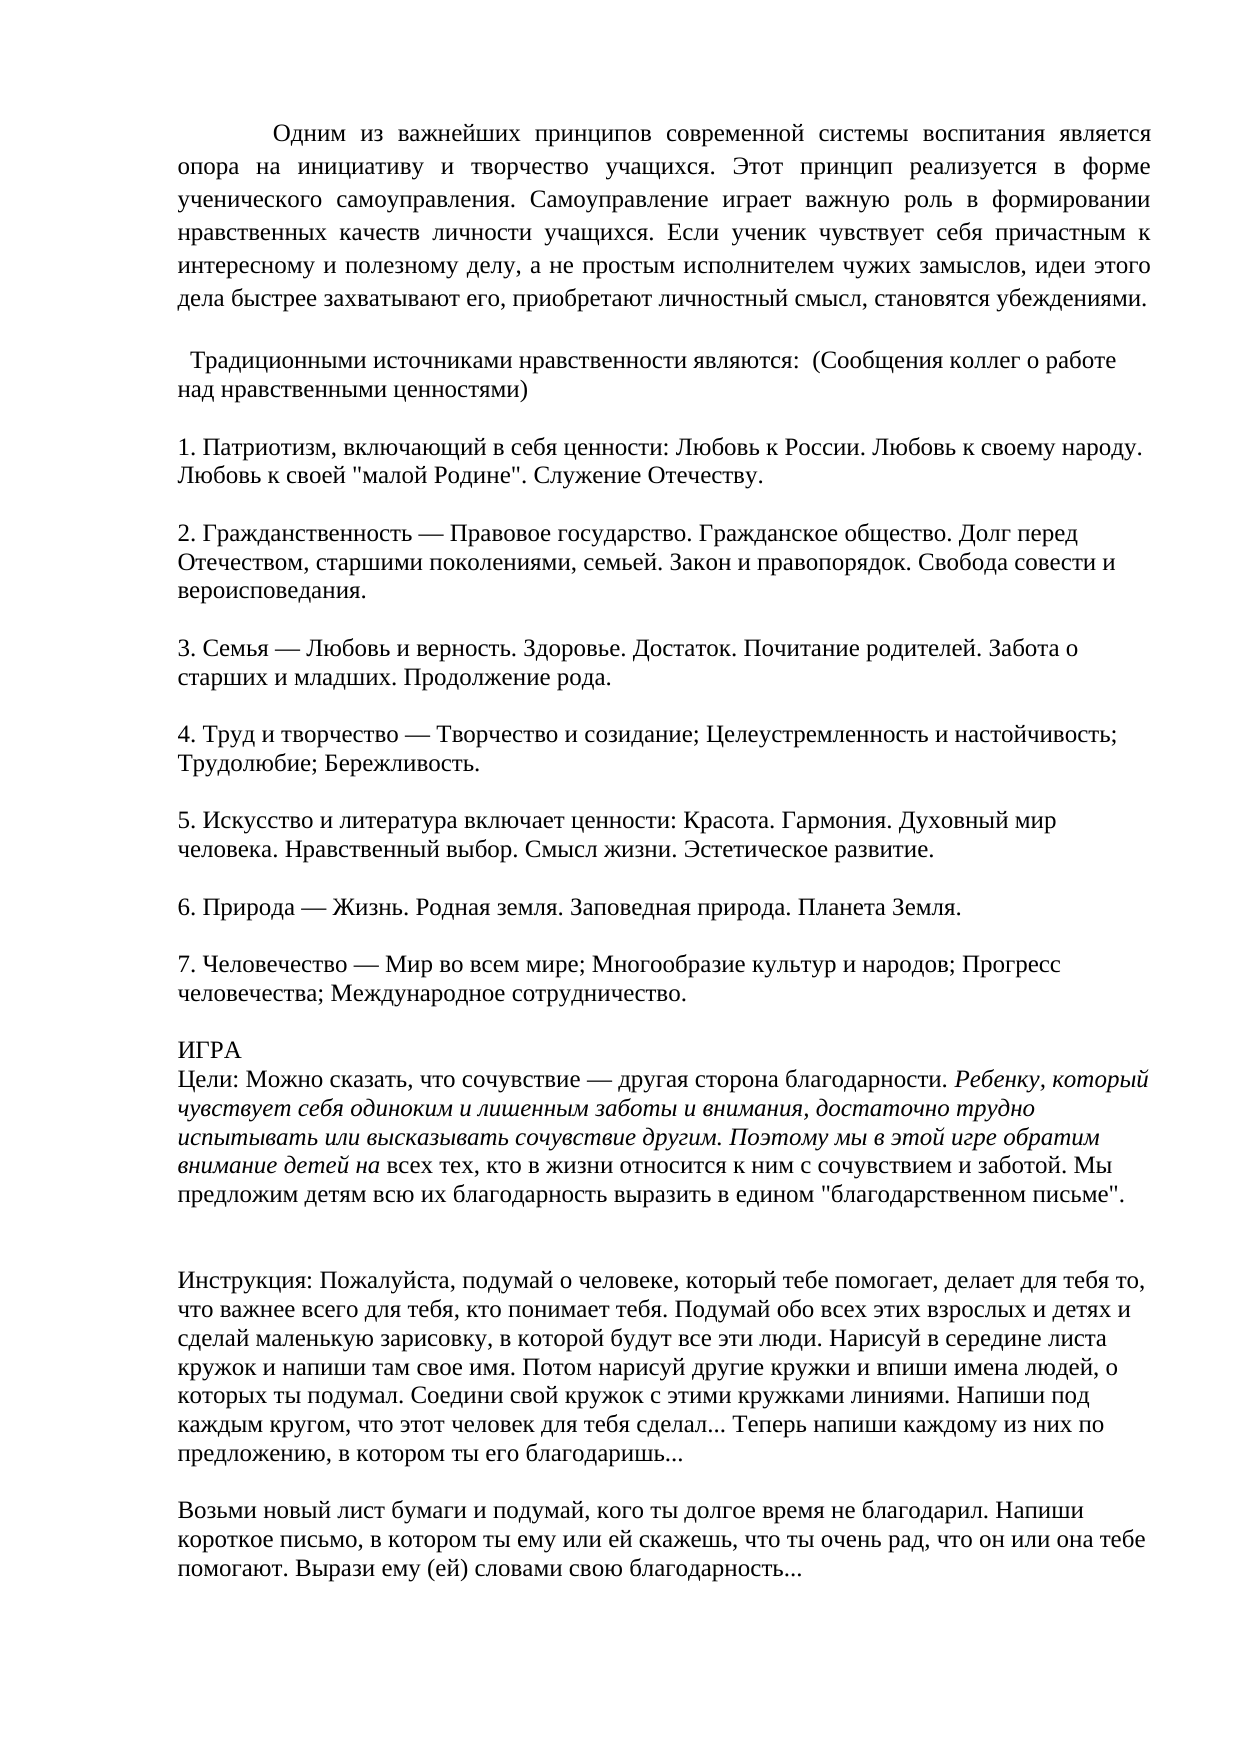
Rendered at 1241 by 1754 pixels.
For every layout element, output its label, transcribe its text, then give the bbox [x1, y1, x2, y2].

text 3. Семья — Любовь и верность. Здоровье. Достаток. Почитание родителей. Забота о старших и младших. Продолжение рода. [177, 633, 1152, 690]
text Традиционными источниками нравственности являются: (Сообщения коллег о работе над нравственными ценностями) [177, 345, 1152, 403]
text Инструкция: Пожалуйста, подумай о человеке, который тебе помогает, делает для тебя то, что важнее всего для тебя, кто понимает тебя. Подумай обо всех этих взрослых и детях и сделай маленькую зарисовку, в которой будут все эти люди. Нарисуй в середине листа кружок и напиши там свое имя. Потом нарисуй другие кружки и впиши имена людей, о которых ты подумал. Соедини свой кружок с этими кружками линиями. Напиши под каждым кругом, что этот человек для тебя сделал... Теперь напиши каждому из них по предложению, в котором ты его благодаришь... [177, 1265, 1152, 1467]
text 7. Человечество — Мир во всем мире; Многообразие культур и народов; Прогресс человечества; Международное сотрудничество. [177, 949, 1152, 1007]
text 1. Патриотизм, включающий в себя ценности: Любовь к России. Любовь к своему народу. Любовь к своей "малой Родине". Служение Отечеству. [177, 432, 1152, 489]
text 2. Гражданственность — Правовое государство. Гражданское общество. Долг перед Отечеством, старшими поколениями, семьей. Закон и правопорядок. Свобода совести и вероисповедания. [177, 518, 1152, 604]
text 5. Искусство и литература включает ценности: Красота. Гармония. Духовный мир человека. Нравственный выбор. Смысл жизни. Эстетическое развитие. [177, 805, 1152, 863]
text 6. Природа — Жизнь. Родная земля. Заповедная природа. Планета Земля. [177, 892, 1152, 920]
text ИГРА [177, 1035, 1152, 1064]
text 4. Труд и творчество — Творчество и созидание; Целеустремленность и настойчивость; Трудолюбие; Бережливость. [177, 719, 1152, 777]
text Возьми новый лист бумаги и подумай, кого ты долгое время не благодарил. Напиши короткое письмо, в котором ты ему или ей скажешь, что ты очень рад, что он или она тебе помогают. Вырази ему (ей) словами свою благодарность... [177, 1495, 1152, 1582]
text Цели: Можно сказать, что сочувствие — другая сторона благодарности. Ребенку, который чувствует себя одиноким и лишенным заботы и внимания, достаточно трудно испытывать или высказывать сочувствие другим. Поэтому мы в этой игре обратим внимание детей на всех тех, кто в жизни относится к ним с сочувствием и заботой. Мы предложим детям всю их благодарность выразить в едином "благодарственном письме". [177, 1064, 1152, 1208]
text Одним из важнейших принципов современной системы воспитания является опора на инициативу и творчество учащихся. Этот принцип реализуется в форме ученического самоуправления. Самоуправление играет важную роль в формировании нравственных качеств личности учащихся. Если ученик чувствует себя причастным к интересному и полезному делу, а не простым исполнителем чужих замыслов, идеи этого дела быстрее захватывают его, приобретают личностный смысл, становятся убеждениями. [177, 118, 1152, 312]
